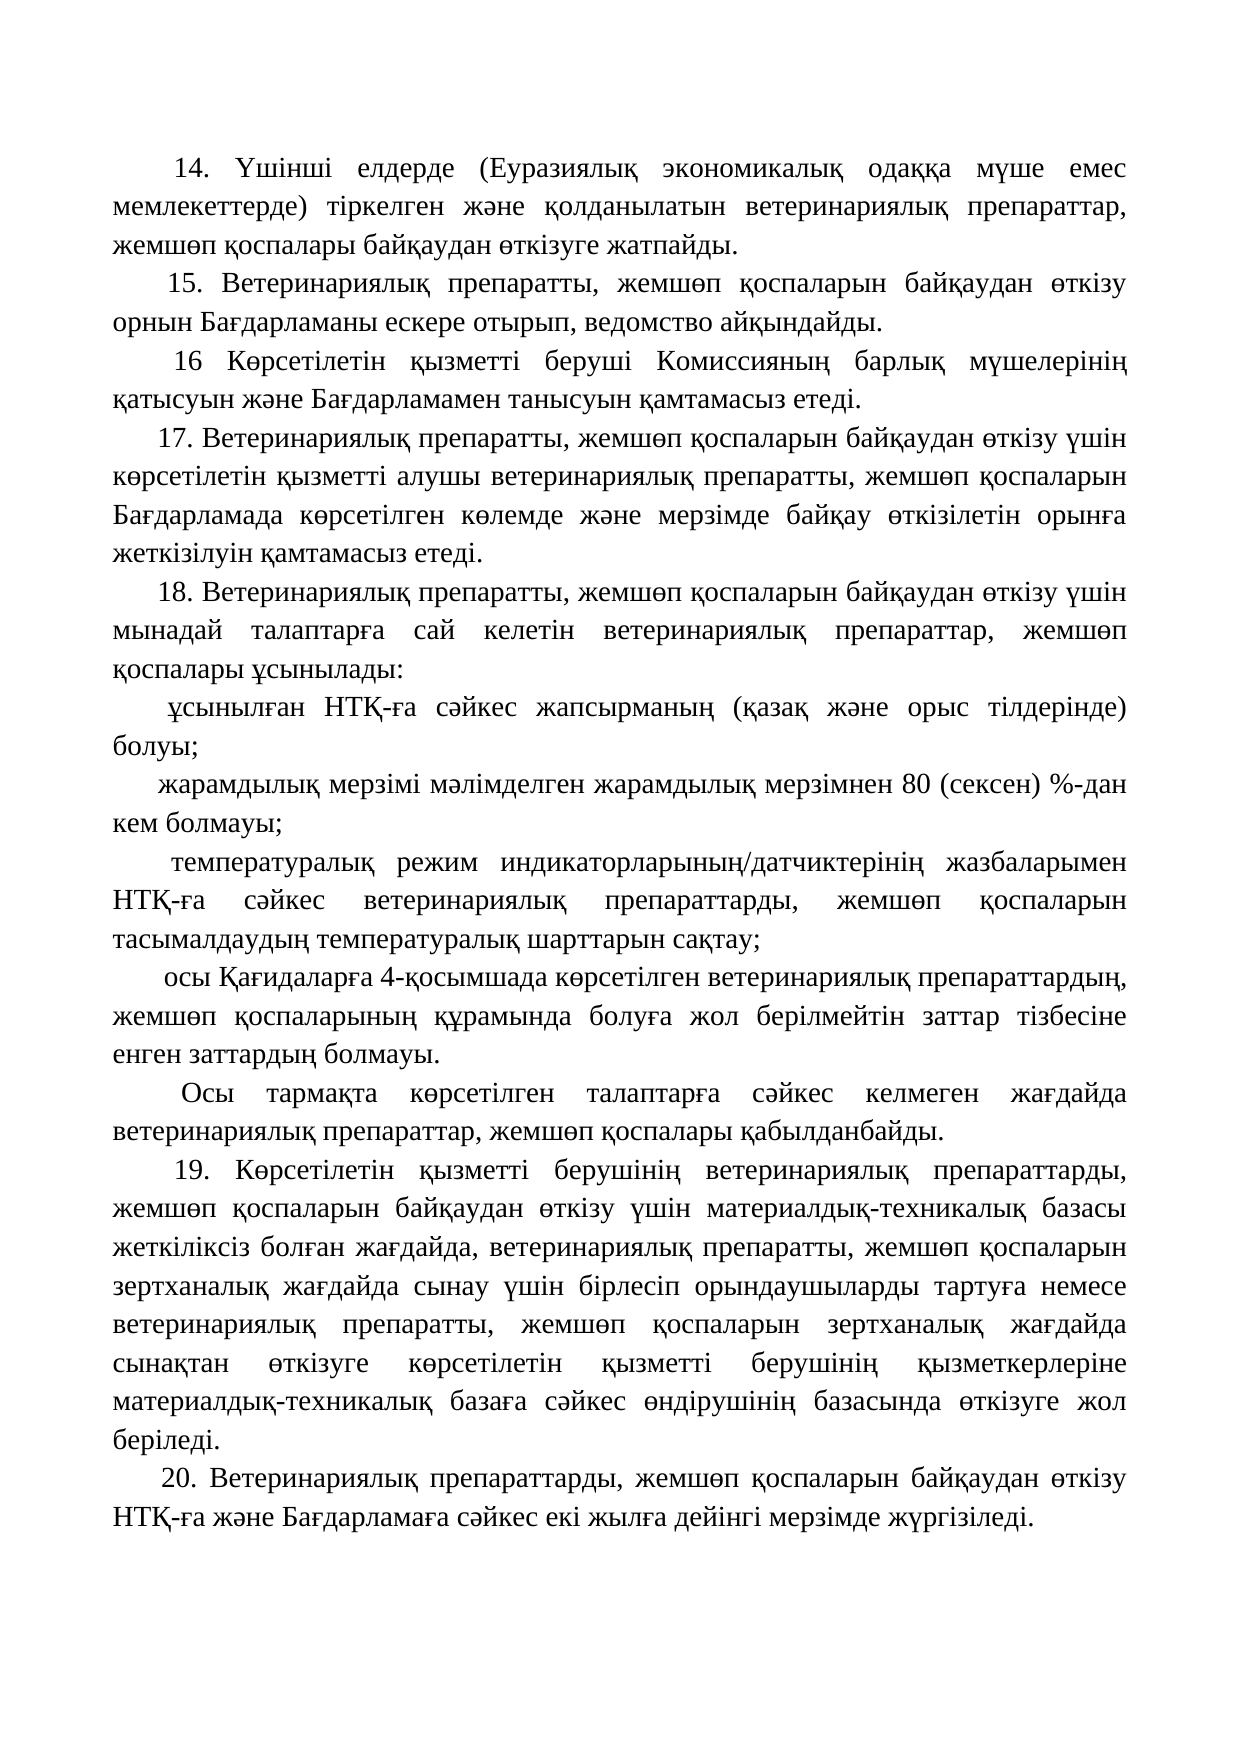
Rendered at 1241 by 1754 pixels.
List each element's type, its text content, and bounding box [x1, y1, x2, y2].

text 19. Көрсетілетін қызметті берушінің ветеринариялық препараттарды, жемшөп қоспаларын байқаудан өткізу үшін материалдық-техникалық базасы жеткіліксіз болған жағдайда, ветеринариялық препаратты, жемшөп қоспаларын зертханалық жағдайда сынау үшін бірлесіп орындаушыларды тартуға немесе ветеринариялық препаратты, жемшөп қоспаларын зертханалық жағдайда сынақтан өткізуге көрсетілетін қызметті берушінің қызметкерлеріне материалдық-техникалық базаға сәйкес өндірушінің базасында өткізуге жол беріледі. [112, 1152, 1128, 1455]
text 15. Ветеринариялық препаратты, жемшөп қоспаларын байқаудан өткізу орнын Бағдарламаны ескере отырып, ведомство айқындайды. [112, 266, 1128, 338]
text 20. Ветеринариялық препараттарды, жемшөп қоспаларын байқаудан өткізу НТҚ-ға және Бағдарламаға сәйкес екі жылға дейінгі мерзімде жүргізіледі. [112, 1460, 1128, 1532]
text осы Қағидаларға 4-қосымшада көрсетілген ветеринариялық препараттардың, жемшөп қоспаларының құрамында болуға жол берілмейтін заттар тізбесіне енген заттардың болмауы. [112, 959, 1128, 1070]
text 18. Ветеринариялық препаратты, жемшөп қоспаларын байқаудан өткізу үшін мынадай талаптарға сай келетін ветеринариялық препараттар, жемшөп қоспалары ұсынылады: [112, 574, 1128, 684]
text 14. Үшінші елдерде (Еуразиялық экономикалық одаққа мүше емес мемлекеттерде) тіркелген және қолданылатын ветеринариялық препараттар, жемшөп қоспалары байқаудан өткізуге жатпайды. [112, 150, 1128, 261]
text ұсынылған НТҚ-ға сәйкес жапсырманың (қазақ және орыс тілдерінде) болуы; [112, 689, 1128, 762]
text 16 Көрсетілетін қызметті беруші Комиссияның барлық мүшелерінің қатысуын және Бағдарламамен танысуын қамтамасыз етеді. [112, 343, 1128, 415]
text Осы тармақта көрсетілген талаптарға сәйкес келмеген жағдайда ветеринариялық препараттар, жемшөп қоспалары қабылданбайды. [112, 1075, 1128, 1147]
text жарамдылық мерзімі мәлімделген жарамдылық мерзімнен 80 (сексен) %-дан кем болмауы; [112, 767, 1128, 839]
text 17. Ветеринариялық препаратты, жемшөп қоспаларын байқаудан өткізу үшін көрсетілетін қызметті алушы ветеринариялық препаратты, жемшөп қоспаларын Бағдарламада көрсетілген көлемде және мерзімде байқау өткізілетін орынға жеткізілуін қамтамасыз етеді. [112, 420, 1128, 569]
text температуралық режим индикаторларының/датчиктерінің жазбаларымен НТҚ-ға сәйкес ветеринариялық препараттарды, жемшөп қоспаларын тасымалдаудың температуралық шарттарын сақтау; [112, 844, 1128, 954]
